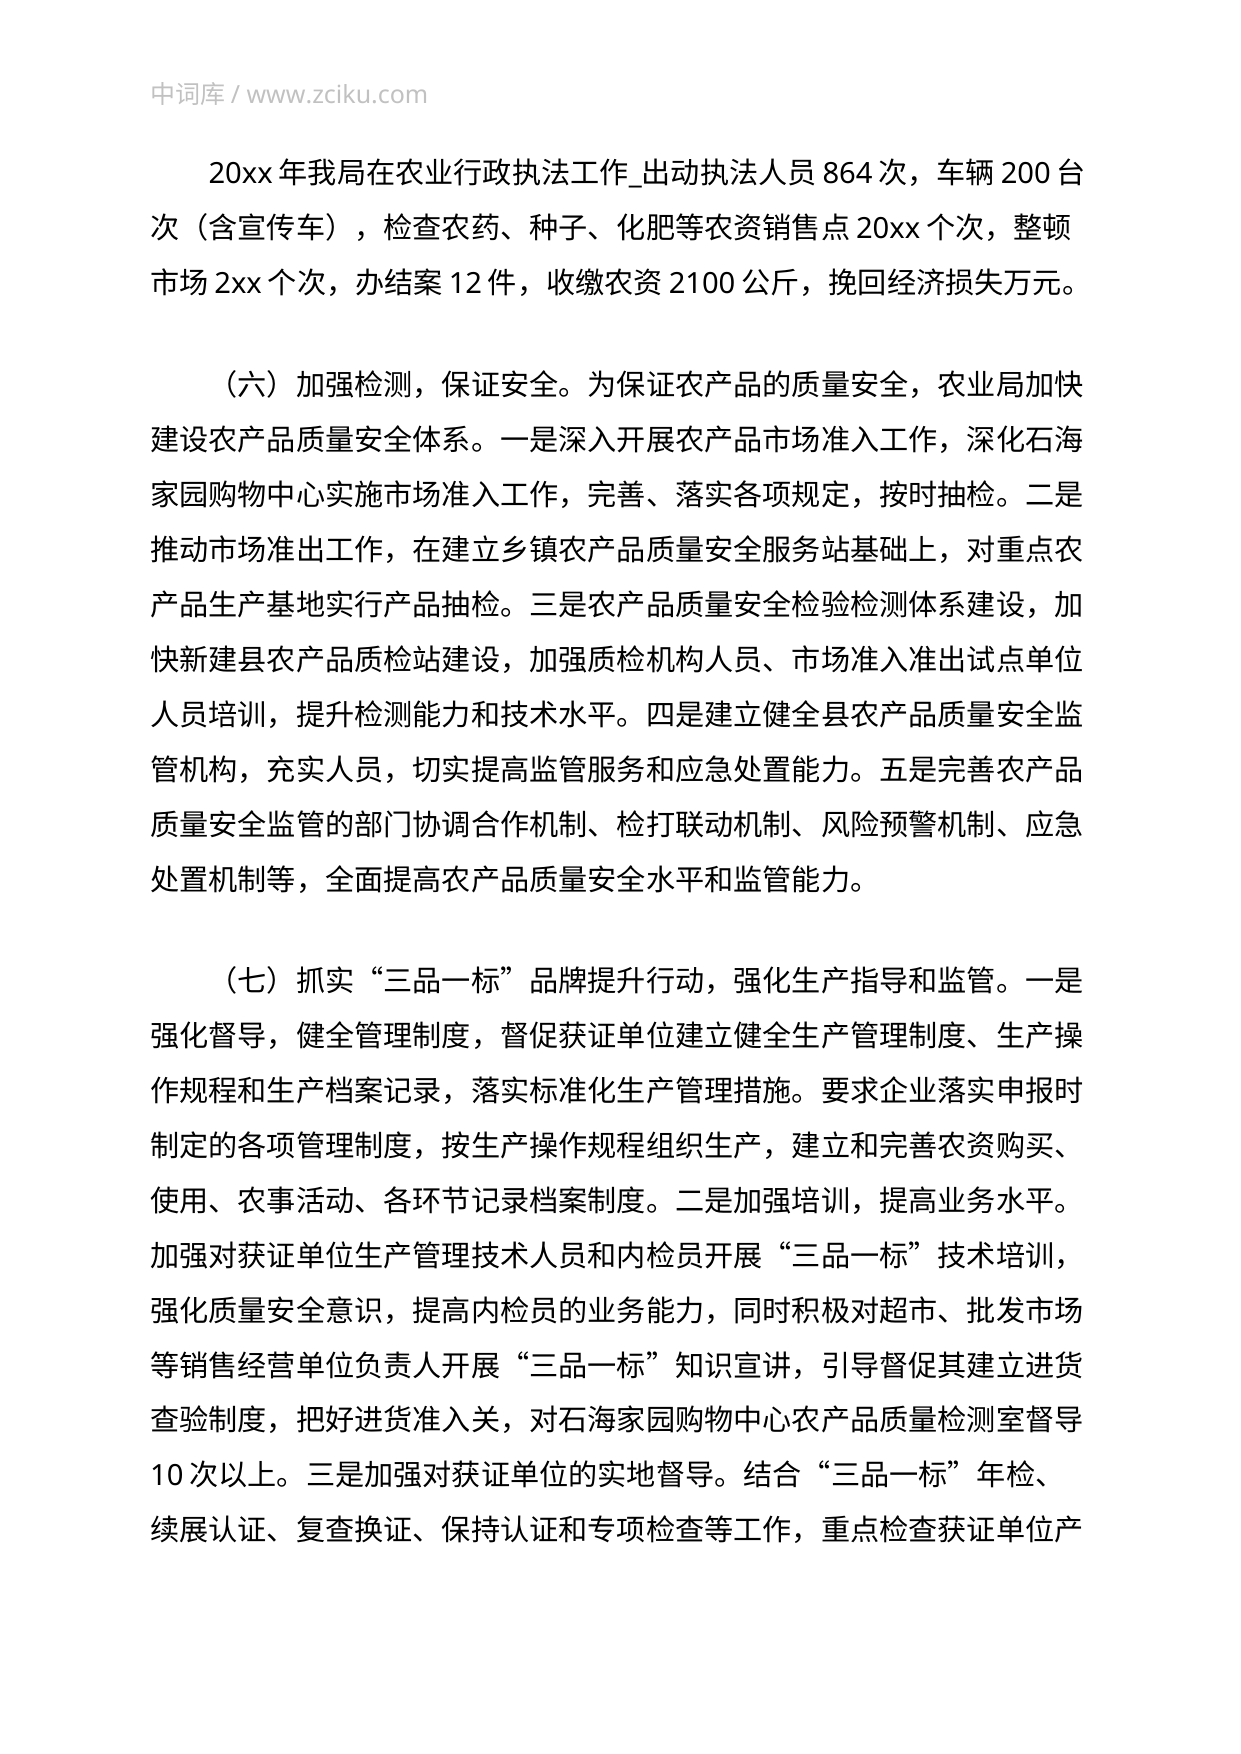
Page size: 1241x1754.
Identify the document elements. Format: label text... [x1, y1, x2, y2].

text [150, 958, 1090, 1549]
text （六）加强检测，保证安全。为保证农产品的质量安全，农业局加快建设农产品质量安全体系。一是深入开展农产品市场准入工作，深化石海家园购物中心实施市场准入工作，完善、落实各项规定，按时抽检。二是推动市场准出工作，在建立乡镇农产品质量安全服务站基础上，对重点农产品生产基地实行产品抽检。三是农产品质量安全检验检测体系建设，加快新建县农产品质检站建设，加强质检机构人员、市场准入准出试点单位人员培训，提升检测能力和技术水平。四是建立健全县农产品质量安全监管机构，充实人员，切实提高监管服务和应急处置能力。五是完善农产品质量安全监管的部门协调合作机制、检打联动机制、风险预警机制、应急处置机制等，全面提高农产品质量安全水平和监管能力。 [150, 362, 1090, 898]
text 20xx年我局在农业行政执法工作_出动执法人员864次，车辆200台次（含宣传车），检查农药、种子、化肥等农资销售点20xx个次，整顿市场2xx个次，办结案12件，收缴农资2100公斤，挽回经济损失万元。 [150, 150, 1090, 302]
